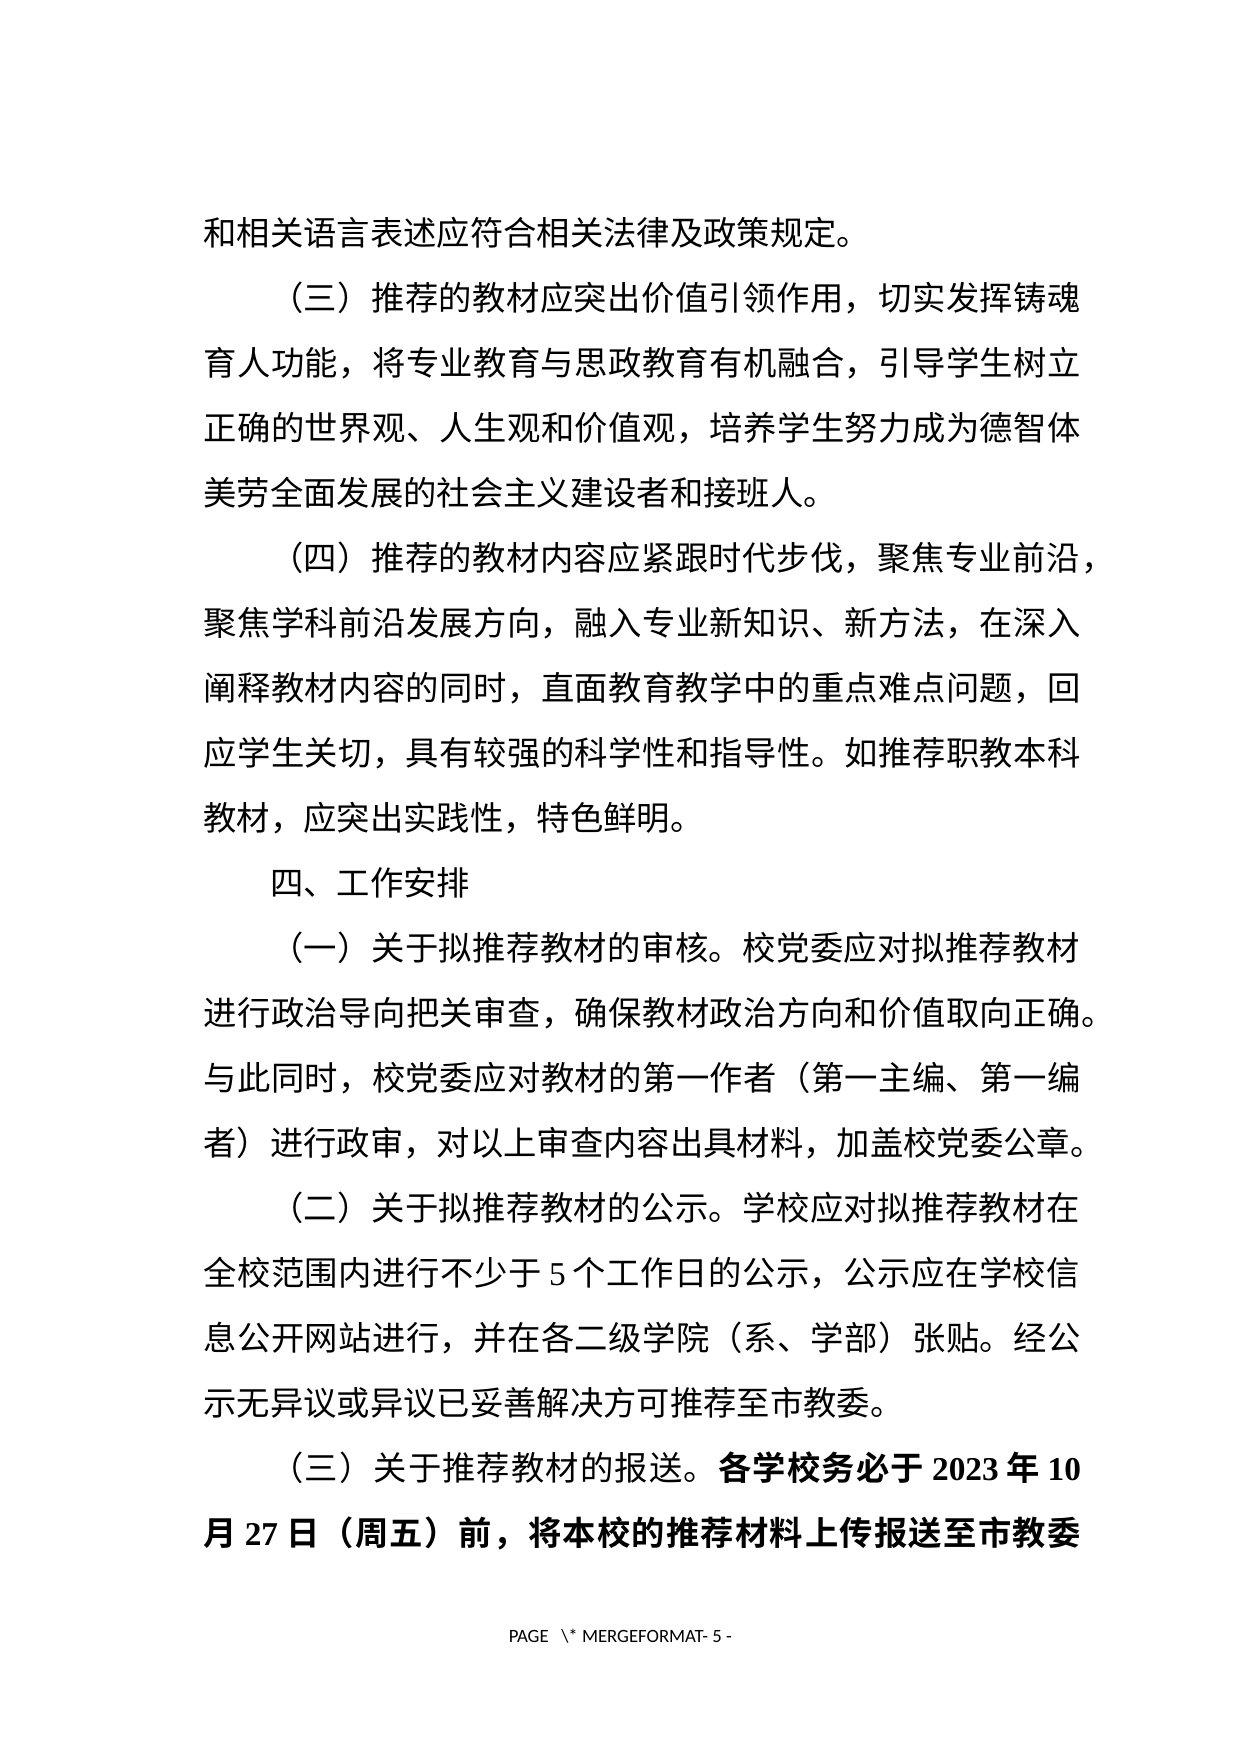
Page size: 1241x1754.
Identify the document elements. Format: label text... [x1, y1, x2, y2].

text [203, 1433, 1081, 1563]
text （四）推荐的教材内容应紧跟时代步伐，聚焦专业前沿，聚焦学科前沿发展方向，融入专业新知识、新方法，在深入阐释教材内容的同时，直面教育教学中的重点难点问题，回应学生关切，具有较强的科学性和指导性。如推荐职教本科教材，应突出实践性，特色鲜明。 [203, 523, 1081, 848]
text 四、工作安排 [203, 848, 1081, 913]
text （二）关于拟推荐教材的公示。学校应对拟推荐教材在全校范围内进行不少于5个工作日的公示，公示应在学校信息公开网站进行，并在各二级学院（系、学部）张贴。经公示无异议或异议已妥善解决方可推荐至市教委。 [203, 1173, 1081, 1433]
text （一）关于拟推荐教材的审核。校党委应对拟推荐教材进行政治导向把关审查，确保教材政治方向和价值取向正确。与此同时，校党委应对教材的第一作者（第一主编、第一编者）进行政审，对以上审查内容出具材料，加盖校党委公章。 [203, 913, 1081, 1173]
text （三）推荐的教材应突出价值引领作用，切实发挥铸魂育人功能，将专业教育与思政教育有机融合，引导学生树立正确的世界观、人生观和价值观，培养学生努力成为德智体美劳全面发展的社会主义建设者和接班人。 [203, 263, 1081, 523]
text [203, 198, 1081, 263]
